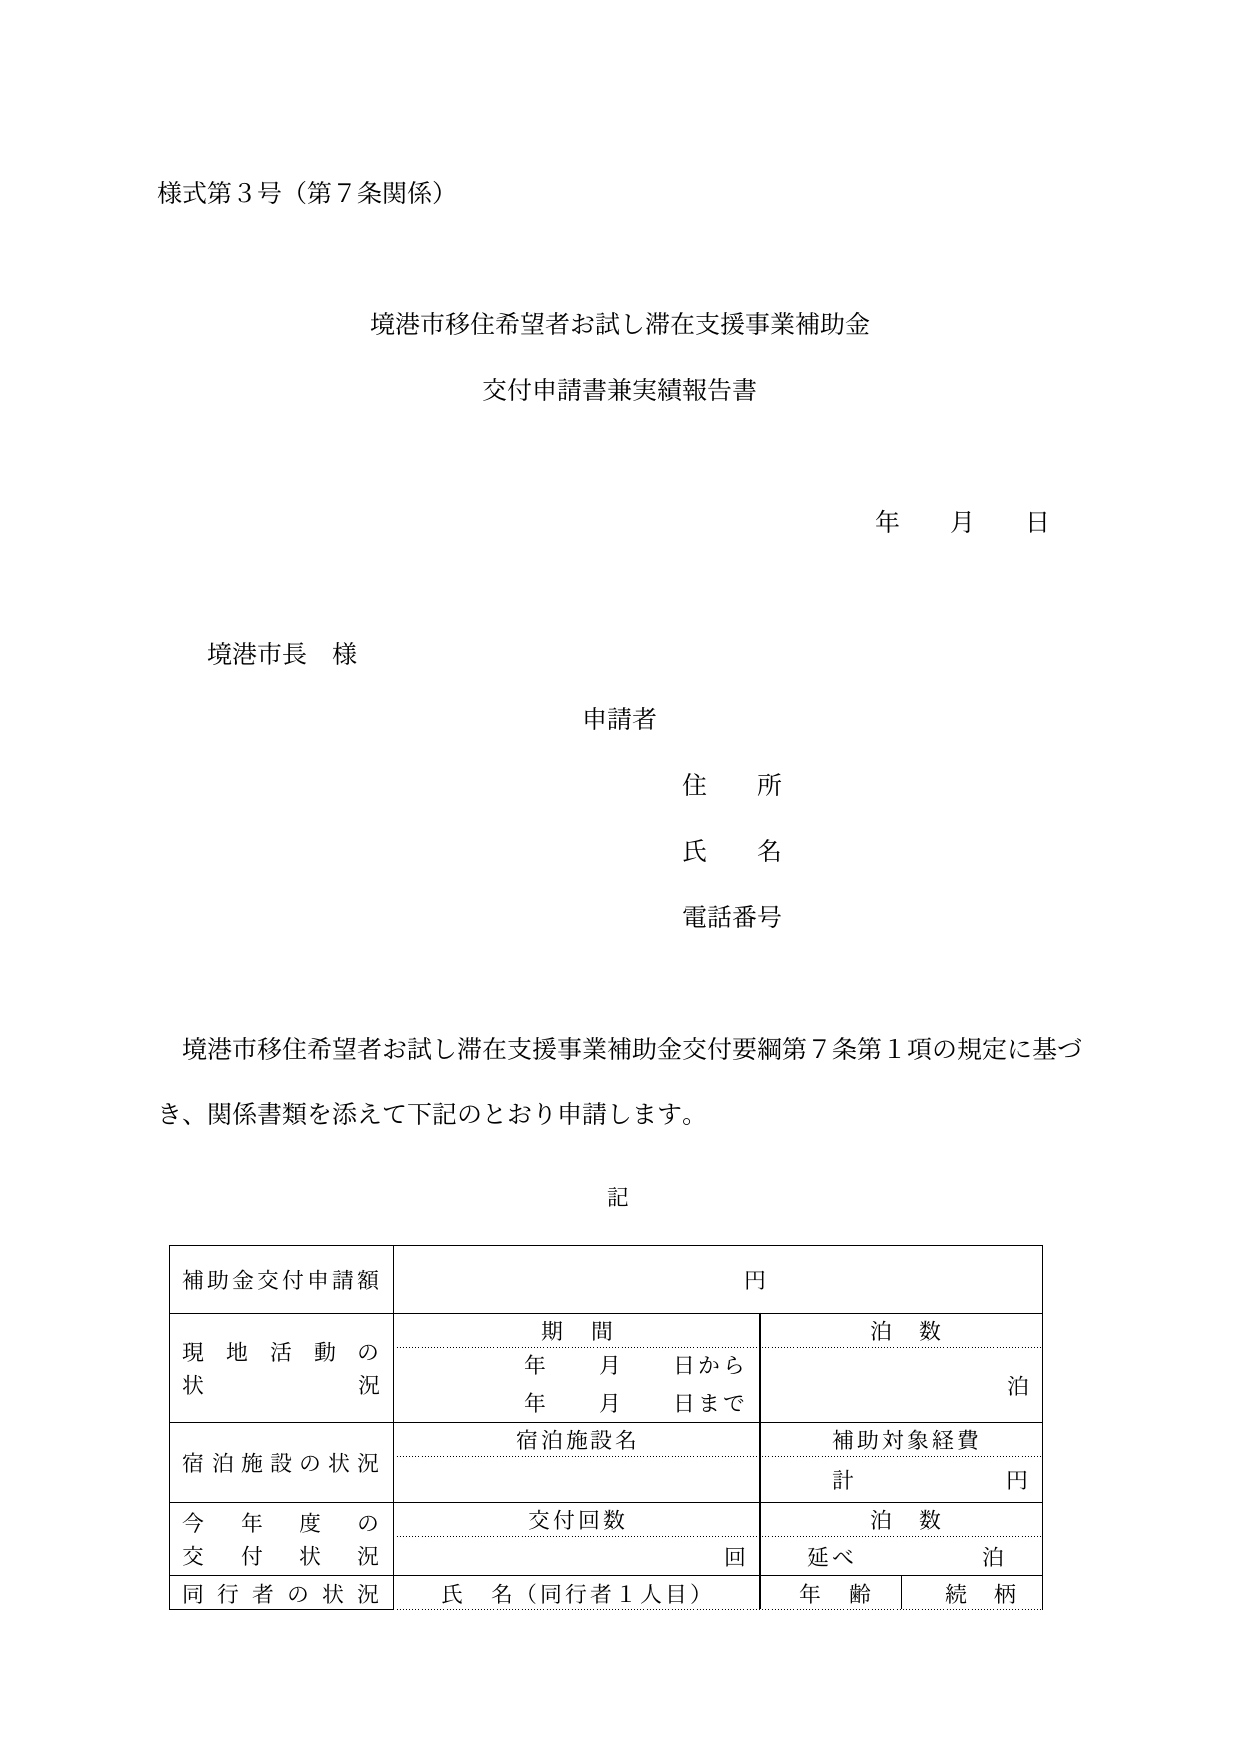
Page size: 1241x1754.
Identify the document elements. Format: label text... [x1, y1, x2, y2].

text 氏 名 [158, 817, 1083, 883]
text 電話番号 [158, 883, 1083, 948]
table_cell 宿泊施設の状況 [170, 1423, 393, 1502]
table_cell 氏 名（同行者１人目） [394, 1576, 759, 1609]
table_cell 交付回数 [394, 1503, 759, 1536]
table_cell 今年度の 交付状況 [170, 1503, 393, 1575]
table_cell 宿泊施設名 [394, 1423, 759, 1456]
table_cell [394, 1456, 759, 1502]
text 年 月 日 [158, 488, 1050, 553]
table_header 補助金交付申請額 [170, 1246, 393, 1313]
table_cell 年 齢 [761, 1576, 901, 1609]
text 様式第３号（第７条関係） [158, 158, 1083, 224]
table_cell 続 柄 [902, 1576, 1042, 1609]
table_cell 補助対象経費 [761, 1423, 1042, 1456]
table_cell 回 [394, 1536, 759, 1575]
table_header 円 [394, 1246, 1042, 1313]
text 交付申請書兼実績報告書 [158, 356, 1083, 422]
text 境港市長 様 [158, 619, 1083, 685]
table_cell 現地活動の 状況 [170, 1314, 393, 1422]
table_cell 同行者の状況 [170, 1576, 393, 1609]
table_cell 期 間 [394, 1314, 759, 1347]
table_cell 泊 [761, 1347, 1042, 1422]
table_cell 年 月 日から 年 月 日まで [394, 1347, 759, 1422]
table_cell 延べ 泊 [761, 1536, 1042, 1575]
table_cell 泊 数 [761, 1314, 1042, 1347]
table_cell 計 円 [761, 1456, 1042, 1502]
text 申請者 [158, 685, 1083, 751]
text 境港市移住希望者お試し滞在支援事業補助金 [158, 290, 1083, 356]
text 境港市移住希望者お試し滞在支援事業補助金交付要綱第７条第１項の規定に基づき、関係書類を添えて下記のとおり申請します。 [158, 1014, 1083, 1146]
text 住 所 [158, 751, 1083, 817]
table_cell 泊 数 [761, 1503, 1042, 1536]
subtitle 記 [158, 1179, 1083, 1212]
